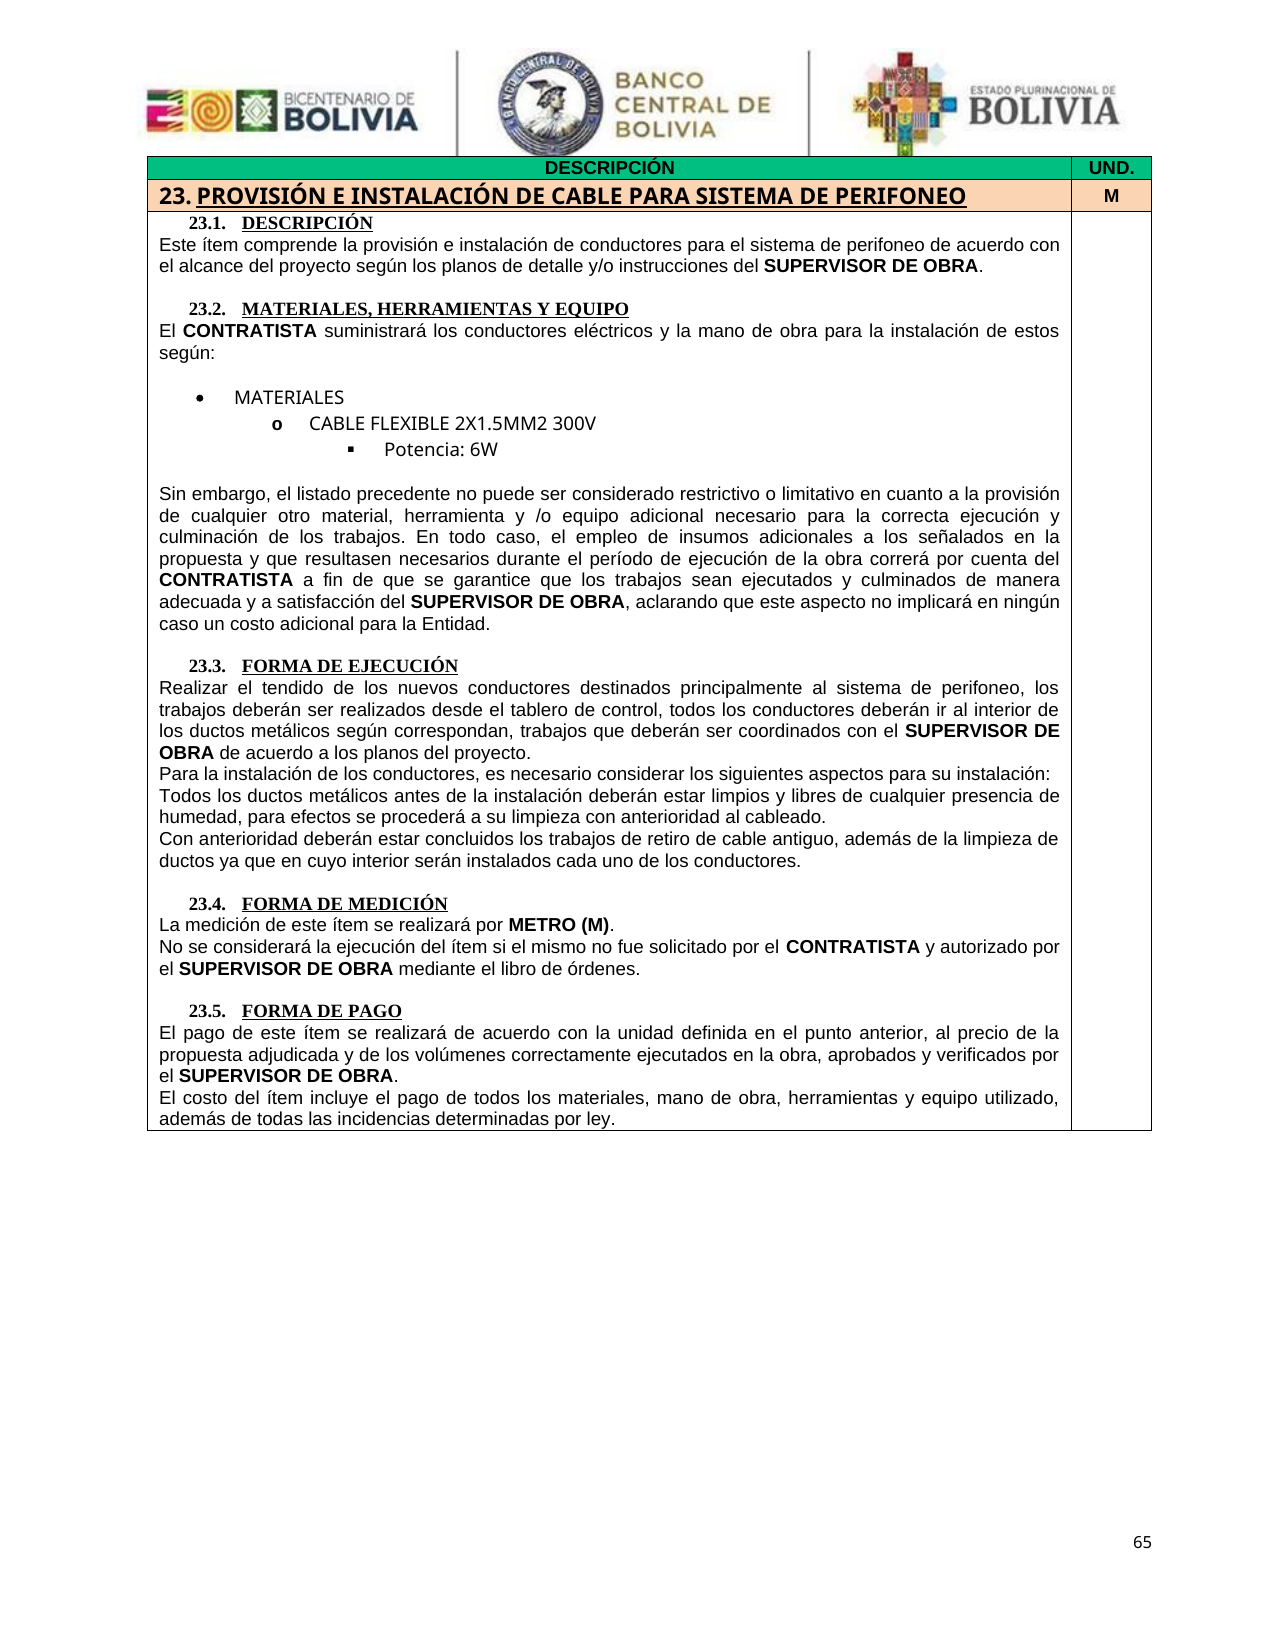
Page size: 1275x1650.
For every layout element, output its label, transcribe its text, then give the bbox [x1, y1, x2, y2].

table_cell PROVISIÓN E INSTALACIÓN DE CABLE PARA SISTEMA DE PERIFONEO [148, 180, 1071, 211]
picture [136, 48, 1141, 157]
table_header UND. [1072, 157, 1151, 179]
table_cell M [1072, 180, 1151, 211]
table_cell [1072, 212, 1151, 1130]
table_header DESCRIPCIÓN [148, 157, 1071, 179]
table_cell DESCRIPCIÓN Este ítem comprende la provisión e instalación de conductores para el sistema de perifoneo de acuerdo con el alcance del proyecto según los planos de detalle y/o instrucciones del SUPERVISOR DE OBRA. MATERIALES, HERRAMIENTAS Y EQUIPO El CONTRATISTA suministrará los conductores eléctricos y la mano de obra para la instalación de estos según: MATERIALES CABLE FLEXIBLE 2X1.5MM2 300V Potencia: 6W Sin embargo, el listado precedente no puede ser considerado restrictivo o limitativo en cuanto a la provisión de cualquier otro material, herramienta y /o equipo adicional necesario para la correcta ejecución y culminación de los trabajos. En todo caso, el empleo de insumos adicionales a los señalados en la propuesta y que resultasen necesarios durante el período de ejecución de la obra correrá por cuenta del CONTRATISTA a fin de que se garantice que los trabajos sean ejecutados y culminados de manera adecuada y a satisfacción del SUPERVISOR DE OBRA, aclarando que este aspecto no implicará en ningún caso un costo adicional para la Entidad. FORMA DE EJECUCIÓN Realizar el tendido de los nuevos conductores destinados principalmente al sistema de perifoneo, los trabajos deberán ser realizados desde el tablero de control, todos los conductores deberán ir al interior de los ductos metálicos según correspondan, trabajos que deberán ser coordinados con el SUPERVISOR DE OBRA de acuerdo a los planos del proyecto. Para la instalación de los conductores, es necesario considerar los siguientes aspectos para su instalación: Todos los ductos metálicos antes de la instalación deberán estar limpios y libres de cualquier presencia de humedad, para efectos se procederá a su limpieza con anterioridad al cableado. Con anterioridad deberán estar concluidos los trabajos de retiro de cable antiguo, además de la limpieza de ductos ya que en cuyo interior serán instalados cada uno de los conductores. FORMA DE MEDICIÓN La medición de este ítem se realizará por METRO (M). No se considerará la ejecución del ítem si el mismo no fue solicitado por el CONTRATISTA y autorizado por el SUPERVISOR DE OBRA mediante el libro de órdenes. FORMA DE PAGO El pago de este ítem se realizará de acuerdo con la unidad definida en el punto anterior, al precio de la propuesta adjudicada y de los volúmenes correctamente ejecutados en la obra, aprobados y verificados por el SUPERVISOR DE OBRA. El costo del ítem incluye el pago de todos los materiales, mano de obra, herramientas y equipo utilizado, además de todas las incidencias determinadas por ley. [148, 212, 1071, 1130]
